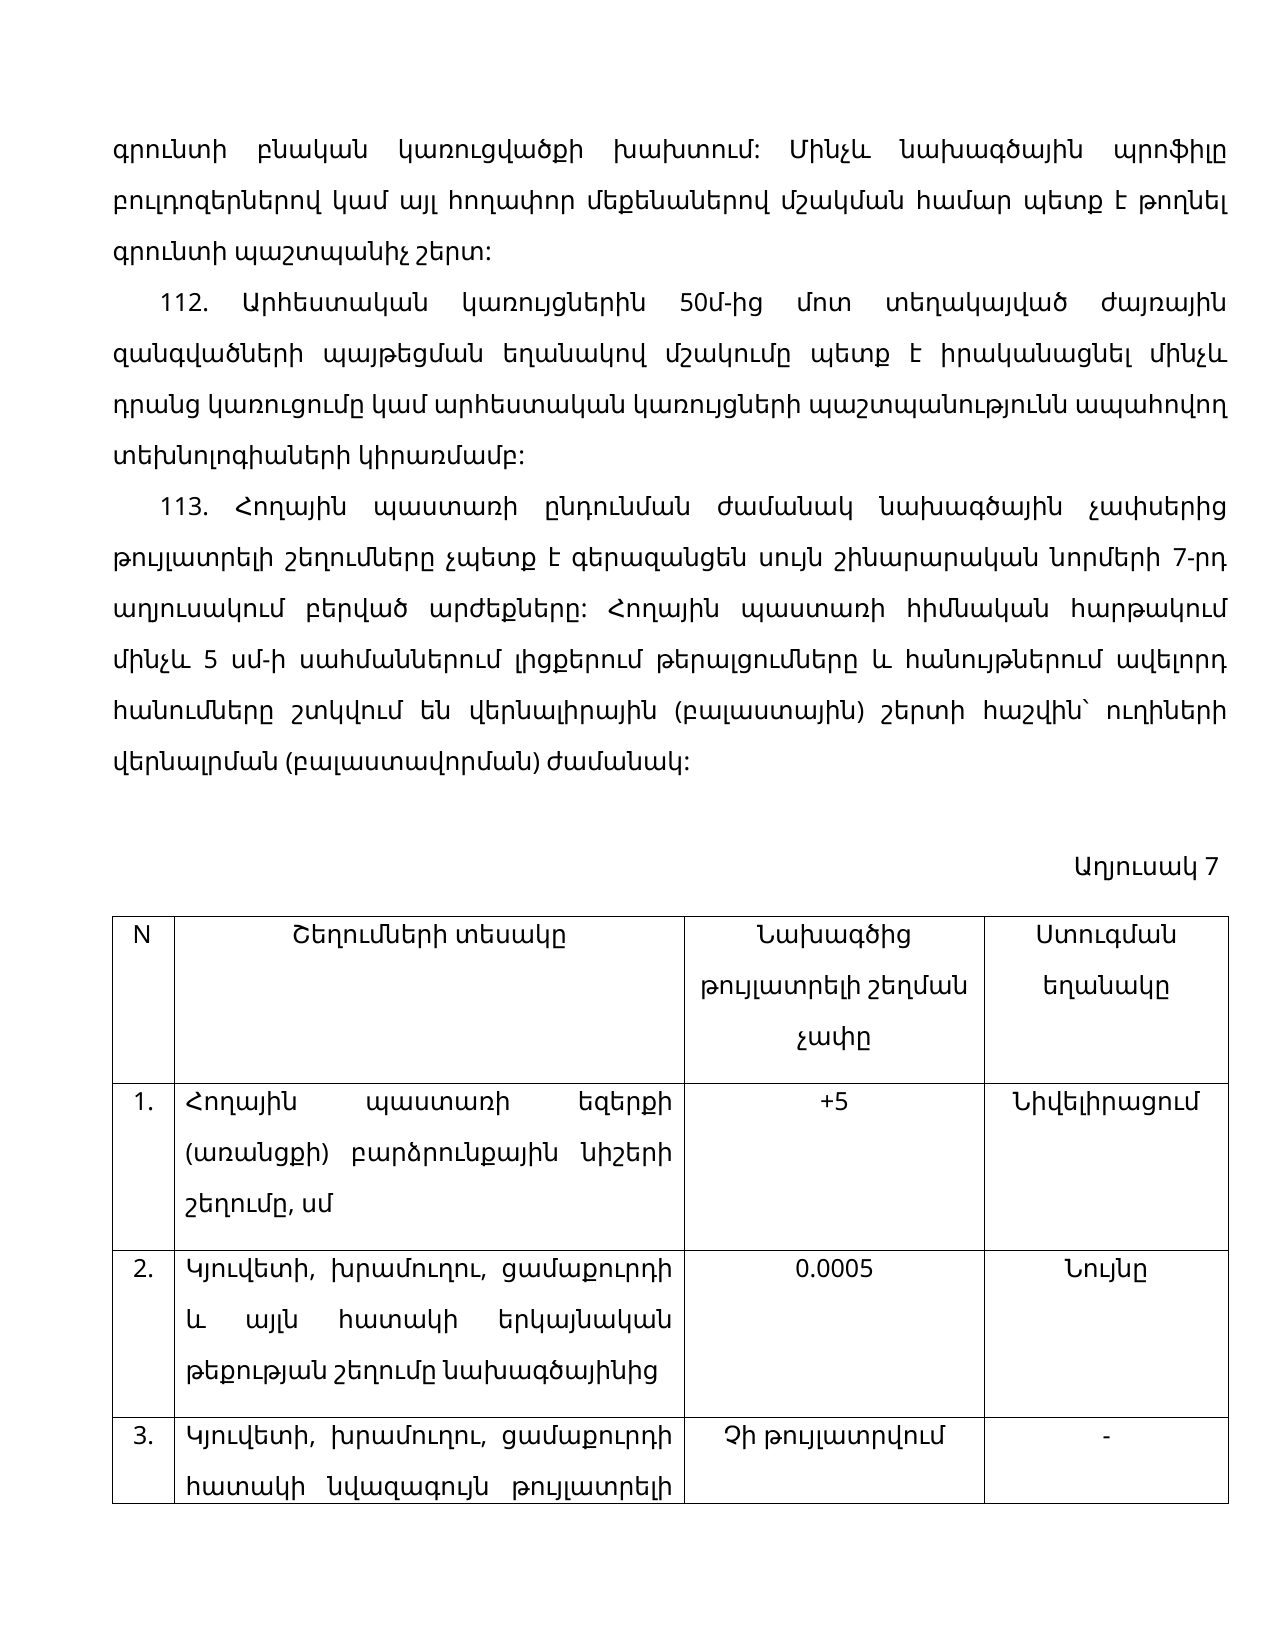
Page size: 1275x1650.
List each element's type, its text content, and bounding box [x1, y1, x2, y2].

table_cell 0.0005 [685, 1251, 984, 1417]
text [112, 131, 1228, 267]
table_header Շեղումների տեսակը [175, 917, 684, 1083]
table_header Նախագծից թույլատրելի շեղման չափը [685, 917, 984, 1083]
text 113. Հողային պաստառի ընդունման ժամանակ նախագծային չափսերից թույլատրելի շեղումները չպետք է գերազանցեն սույն շինարարական նորմերի 7-րդ աղյուսակում բերված արժեքները: Հողային պաստառի հիմնական հարթակում մինչև 5 սմ-ի սահմաններում լիցքերում թերալցումները և հանույթներում ավելորդ հանումները շտկվում են վերնալիրային (բալաստային) շերտի հաշվին՝ ուղիների վերնալրման (բալաստավորման) ժամանակ: [112, 488, 1228, 778]
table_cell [175, 1418, 684, 1503]
table_cell Նույնը [985, 1251, 1228, 1417]
table_cell 1. [113, 1084, 174, 1250]
text 112. Արհեստական կառույցներին 50մ-ից մոտ տեղակայված ժայռային զանգվածների պայթեցման եղանակով մշակումը պետք է իրականացնել մինչև դրանց կառուցումը կամ արհեստական կառույցների պաշտպանությունն ապահովող տեխնոլոգիաների կիրառմամբ: [112, 284, 1228, 472]
table_cell Հողային պաստառի եզերքի (առանցքի) բարձրունքային նիշերի շեղումը, սմ [175, 1084, 684, 1250]
table_cell 2. [113, 1251, 174, 1417]
table_cell - [985, 1418, 1228, 1503]
table_header Ստուգման եղանակը [985, 917, 1228, 1083]
table_cell Նիվելիրացում [985, 1084, 1228, 1250]
table_cell Չի թույլատրվում [685, 1418, 984, 1503]
table_cell 3. [113, 1418, 174, 1503]
text Աղյուսակ 7 [150, 848, 1219, 882]
table_cell +5 [685, 1084, 984, 1250]
table_header N [113, 917, 174, 1083]
table_cell Կյուվետի, խրամուղու, ցամաքուրդի և այլն հատակի երկայնական թեքության շեղումը նախագծայինից [175, 1251, 684, 1417]
